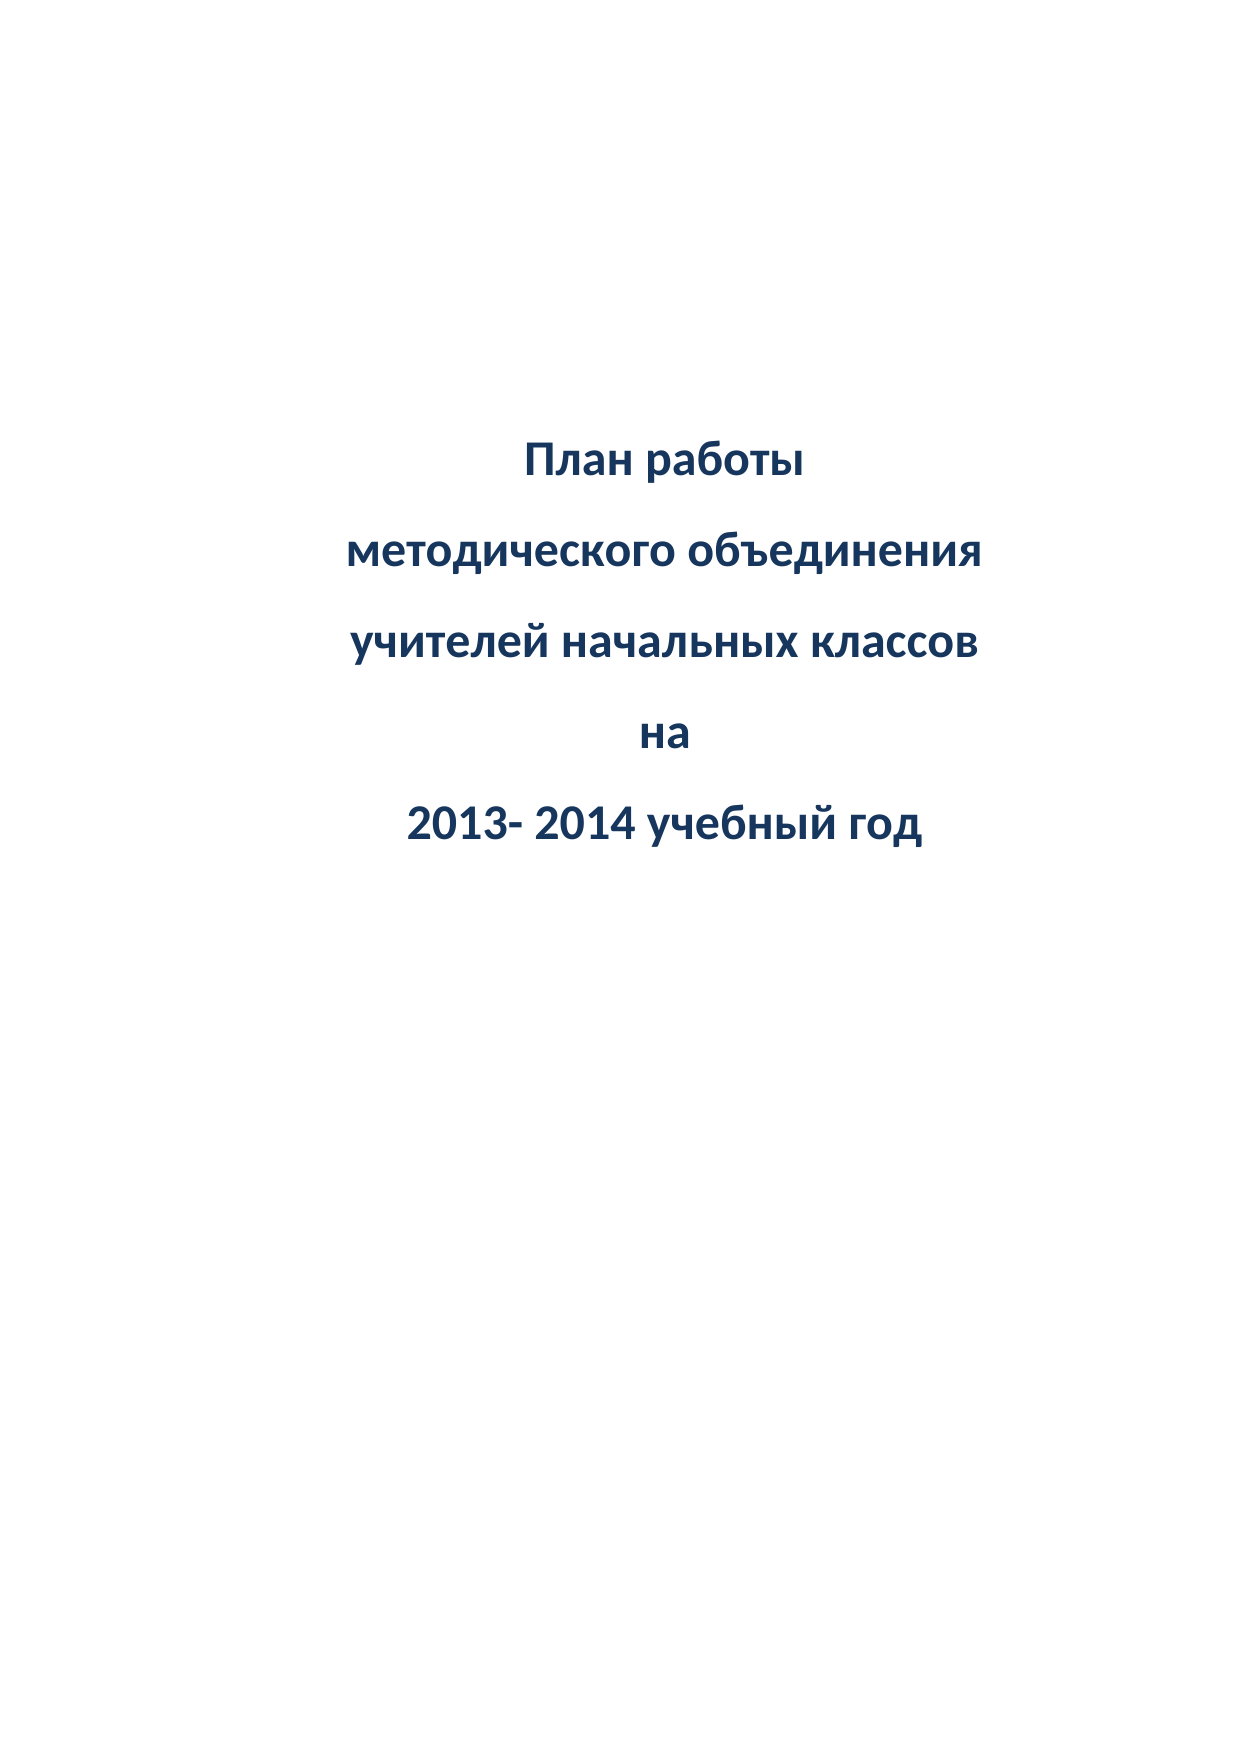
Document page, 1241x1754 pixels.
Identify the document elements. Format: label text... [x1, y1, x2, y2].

text методического объединения [177, 518, 1152, 579]
text на [177, 700, 1152, 761]
text учителей начальных классов [177, 609, 1152, 670]
text План работы [177, 427, 1152, 488]
text 2013- 2014 учебный год [177, 791, 1152, 852]
